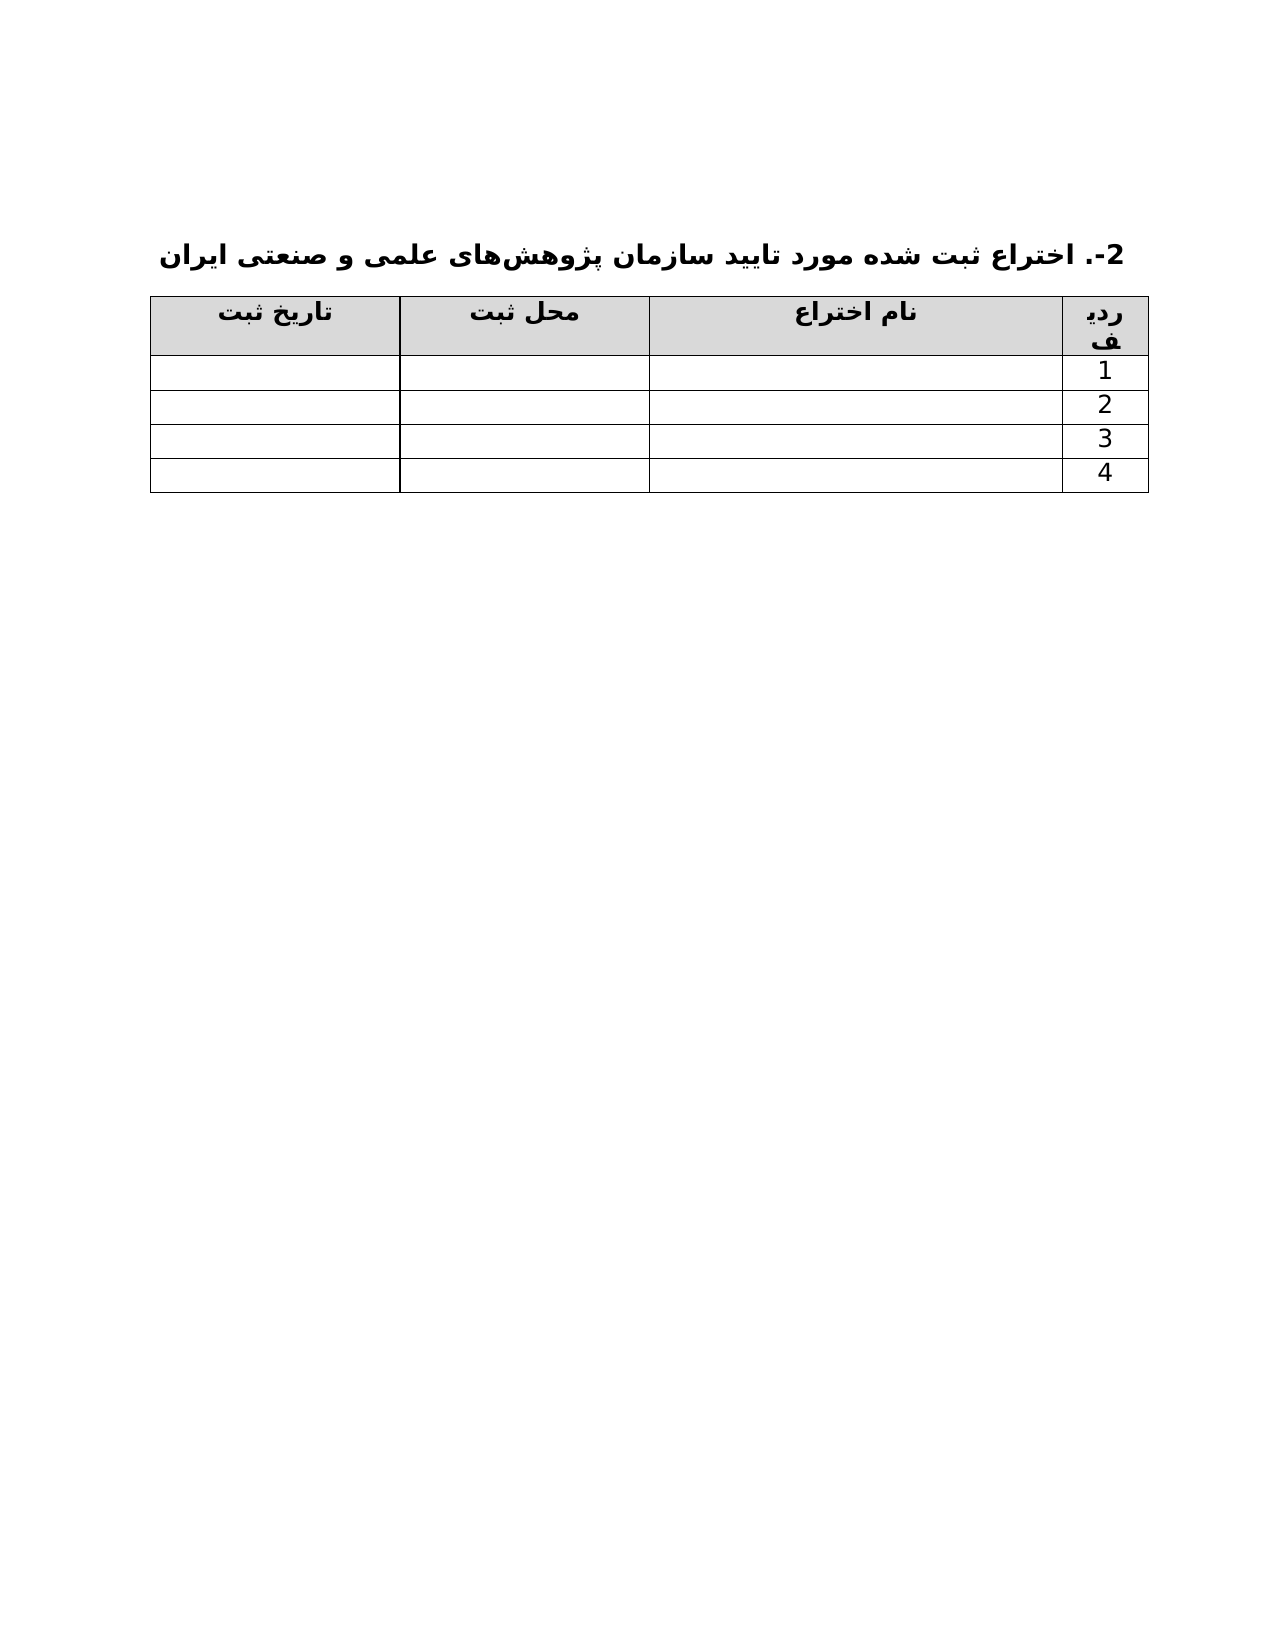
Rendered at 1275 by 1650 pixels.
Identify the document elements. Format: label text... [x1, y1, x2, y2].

table_cell [650, 425, 1062, 458]
table_cell [401, 356, 649, 389]
table_header ردیف [1063, 297, 1148, 355]
table_cell [650, 391, 1062, 423]
table_cell 2 [1063, 391, 1148, 423]
table_cell [151, 459, 399, 492]
table_cell [401, 425, 649, 458]
table_header محل ثبت [401, 297, 649, 355]
table_cell [650, 356, 1062, 389]
text 2-. اختراع ثبت شده مورد تایید سازمان پژوهش‌های علمی و صنعتی ایران [150, 239, 1125, 271]
table_cell 1 [1063, 356, 1148, 389]
table_cell [151, 391, 399, 423]
table_cell [650, 459, 1062, 492]
table_cell [401, 459, 649, 492]
table_header تاریخ ثبت [151, 297, 399, 355]
table_cell 4 [1063, 459, 1148, 492]
table_cell [151, 425, 399, 458]
table_cell [151, 356, 399, 389]
table_cell 3 [1063, 425, 1148, 458]
table_cell [401, 391, 649, 423]
table_header نام اختراع [650, 297, 1062, 355]
